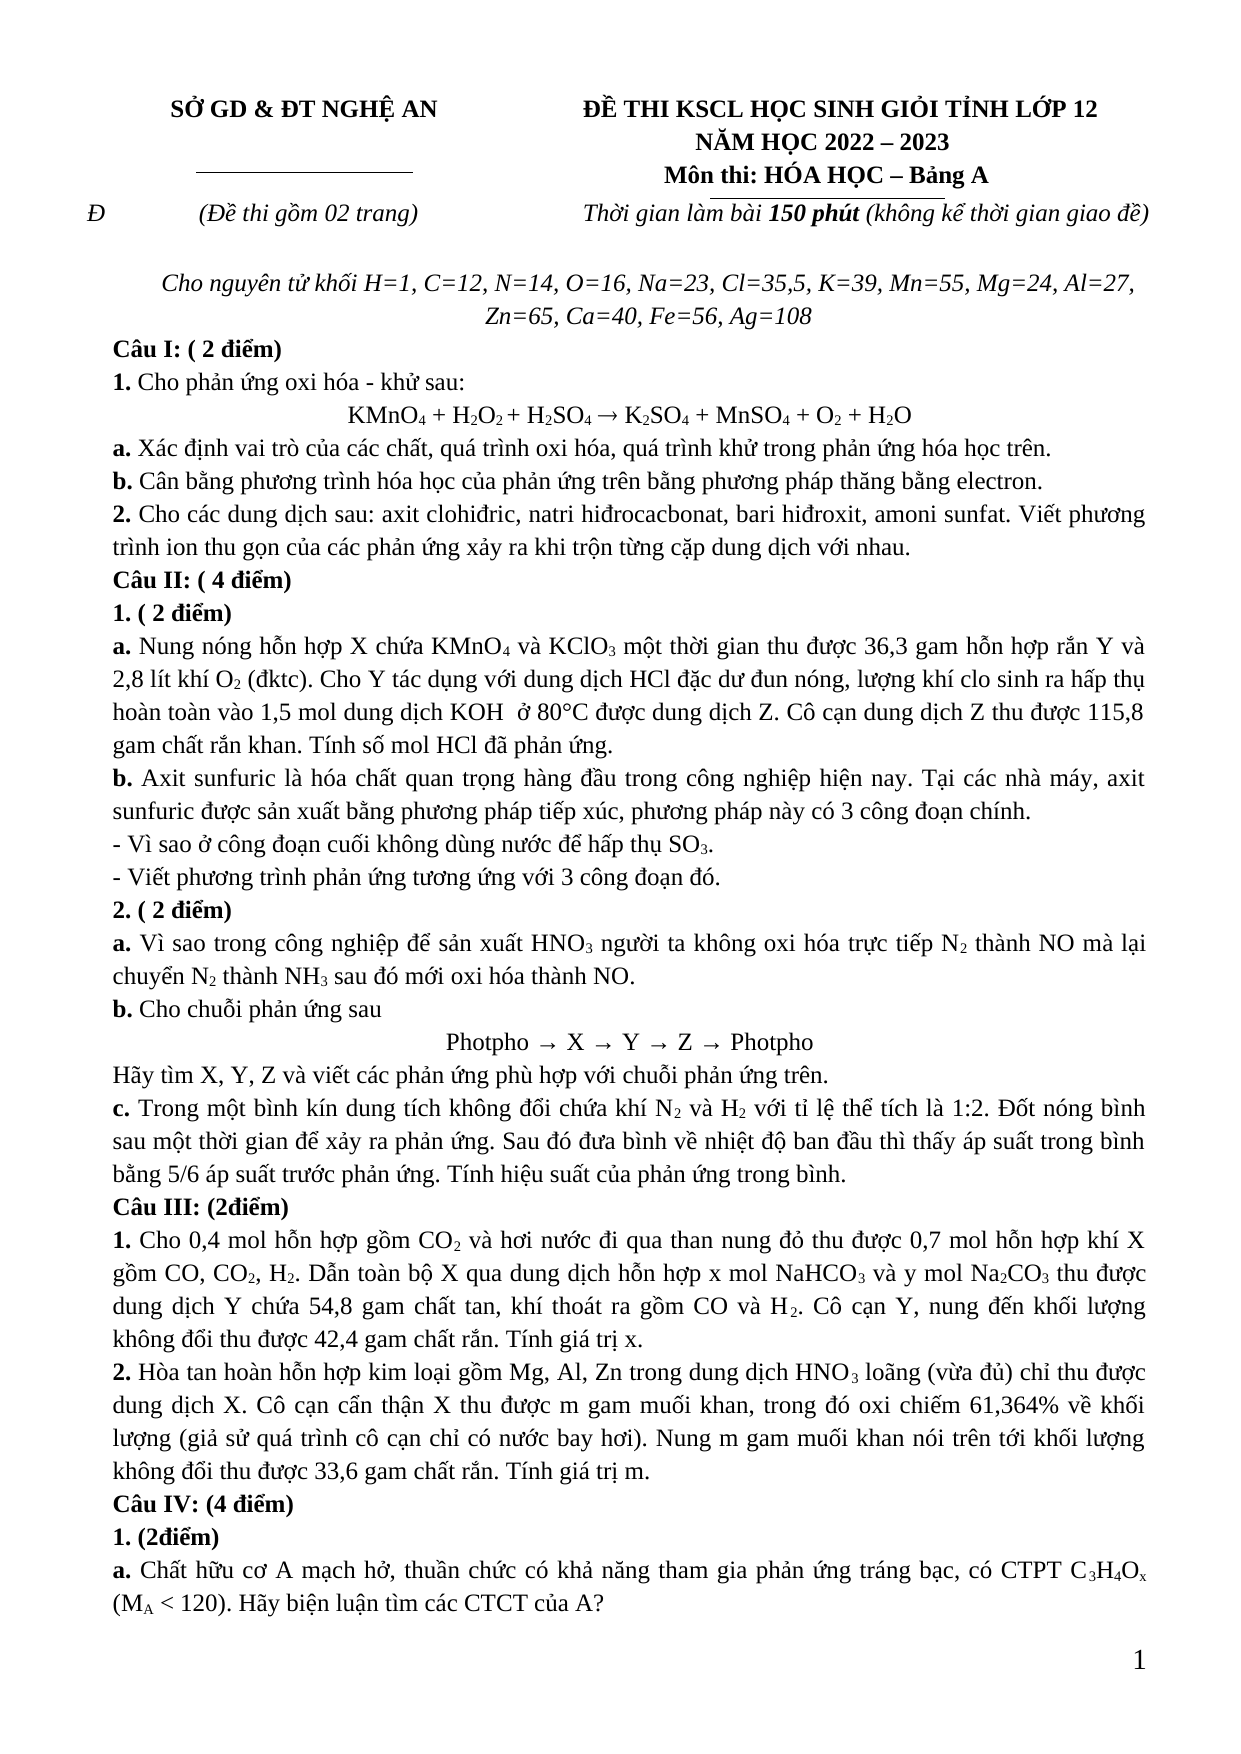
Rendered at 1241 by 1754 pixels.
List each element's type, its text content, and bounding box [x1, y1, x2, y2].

text - Vì sao ở công đoạn cuối không dùng nước để hấp thụ SO3. [112, 829, 1146, 858]
text 1. Cho 0,4 mol hỗn hợp gồm CO2 và hơi nước đi qua than nung đỏ thu được 0,7 mol hỗn hợp khí X gồm CO, CO2, H2. Dẫn toàn bộ X qua dung dịch hỗn hợp x mol NaHCO3 và y mol Na2CO3 thu được dung dịch Y chứa 54,8 gam chất tan, khí thoát ra gồm CO và H2. Cô cạn Y, nung đến khối lượng không đổi thu được 42,4 gam chất rắn. Tính giá trị x. [112, 1225, 1146, 1353]
text Hãy tìm X, Y, Z và viết các phản ứng phù hợp với chuỗi phản ứng trên. [112, 1060, 1146, 1089]
text 1. ( 2 điểm) [112, 598, 1146, 627]
text a. Nung nóng hỗn hợp X chứa KMnO4 và KClO3 một thời gian thu được 36,3 gam hỗn hợp rắn Y và 2,8 lít khí O2 (đktc). Cho Y tác dụng với dung dịch HCl đặc dư đun nóng, lượng khí clo sinh ra hấp thụ hoàn toàn vào 1,5 mol dung dịch KOH ở 80°C được dung dịch Z. Cô cạn dung dịch Z thu được 115,8 gam chất rắn khan. Tính số mol HCl đã phản ứng. [112, 631, 1146, 759]
table_header SỞ GD & ĐT NGHỆ AN [105, 94, 554, 198]
text b. Cân bằng phương trình hóa học của phản ứng trên bằng phương pháp thăng bằng electron. [112, 466, 1146, 494]
text KMnO4 + H2O2 + H2SO4 K2SO4 + MnSO4 + O2 + H2O [112, 400, 1146, 428]
text Câu I: ( 2 điểm) [112, 334, 1146, 362]
text a. Vì sao trong công nghiệp để sản xuất HNO3 người ta không oxi hóa trực tiếp N2 thành NO mà lại chuyển N2 thành NH3 sau đó mới oxi hóa thành NO. [112, 928, 1146, 990]
text b. Cho chuỗi phản ứng sau [112, 994, 1146, 1023]
text a. Chất hữu cơ A mạch hở, thuần chức có khả năng tham gia phản ứng tráng bạc, có CTPT C3H4Ox (MA < 120). Hãy biện luận tìm các CTCT của A? [112, 1556, 1146, 1617]
text Câu IV: (4 điểm) [112, 1489, 1146, 1518]
text Câu III: (2điểm) [112, 1192, 1146, 1221]
text a. Xác định vai trò của các chất, quá trình oxi hóa, quá trình khử trong phản ứng hóa học trên. [112, 433, 1146, 462]
text 1. Cho phản ứng oxi hóa - khử sau: [112, 367, 1146, 396]
table_header ĐỀ THI KSCL HỌC SINH GIỎI TỈNH LỚP 12 NĂM HỌC 2022 – 2023 Môn thi: HÓA HỌC – Bảng A [555, 94, 1192, 198]
table_cell (Đ (Đề thi gồm 02 trang) [105, 198, 554, 268]
text Cho nguyên tử khối H=1, C=12, N=14, O=16, Na=23, Cl=35,5, K=39, Mn=55, Mg=24, Al=27, Zn=65, Ca=40, Fe=56, Ag=108 [150, 268, 1146, 329]
text c. Trong một bình kín dung tích không đổi chứa khí N2 và H2 với tỉ lệ thể tích là 1:2. Đốt nóng bình sau một thời gian để xảy ra phản ứng. Sau đó đưa bình về nhiệt độ ban đầu thì thấy áp suất trong bình bằng 5/6 áp suất trước phản ứng. Tính hiệu suất của phản ứng trong bình. [112, 1093, 1146, 1188]
text 1. (2điểm) [112, 1522, 1146, 1551]
text b. Axit sunfuric là hóa chất quan trọng hàng đầu trong công nghiệp hiện nay. Tại các nhà máy, axit sunfuric được sản xuất bằng phương pháp tiếp xúc, phương pháp này có 3 công đoạn chính. [112, 763, 1146, 825]
text 2. Cho các dung dịch sau: axit clohiđric, natri hiđrocacbonat, bari hiđroxit, amoni sunfat. Viết phương trình ion thu gọn của các phản ứng xảy ra khi trộn từng cặp dung dịch với nhau. [112, 499, 1146, 561]
text Photpho → X → Y → Z → Photpho [112, 1027, 1146, 1056]
text 2. Hòa tan hoàn hỗn hợp kim loại gồm Mg, Al, Zn trong dung dịch HNO3 loãng (vừa đủ) chỉ thu được dung dịch X. Cô cạn cẩn thận X thu được m gam muối khan, trong đó oxi chiếm 61,364% về khối lượng (giả sử quá trình cô cạn chỉ có nước bay hơi). Nung m gam muối khan nói trên tới khối lượng không đổi thu được 33,6 gam chất rắn. Tính giá trị m. [112, 1357, 1146, 1485]
text Câu II: ( 4 điểm) [112, 565, 1146, 594]
table_cell Thời gian làm bài 150 phút (không kể thời gian giao đề) [555, 198, 1192, 268]
text 2. ( 2 điểm) [112, 895, 1146, 924]
text - Viết phương trình phản ứng tương ứng với 3 công đoạn đó. [112, 862, 1146, 891]
